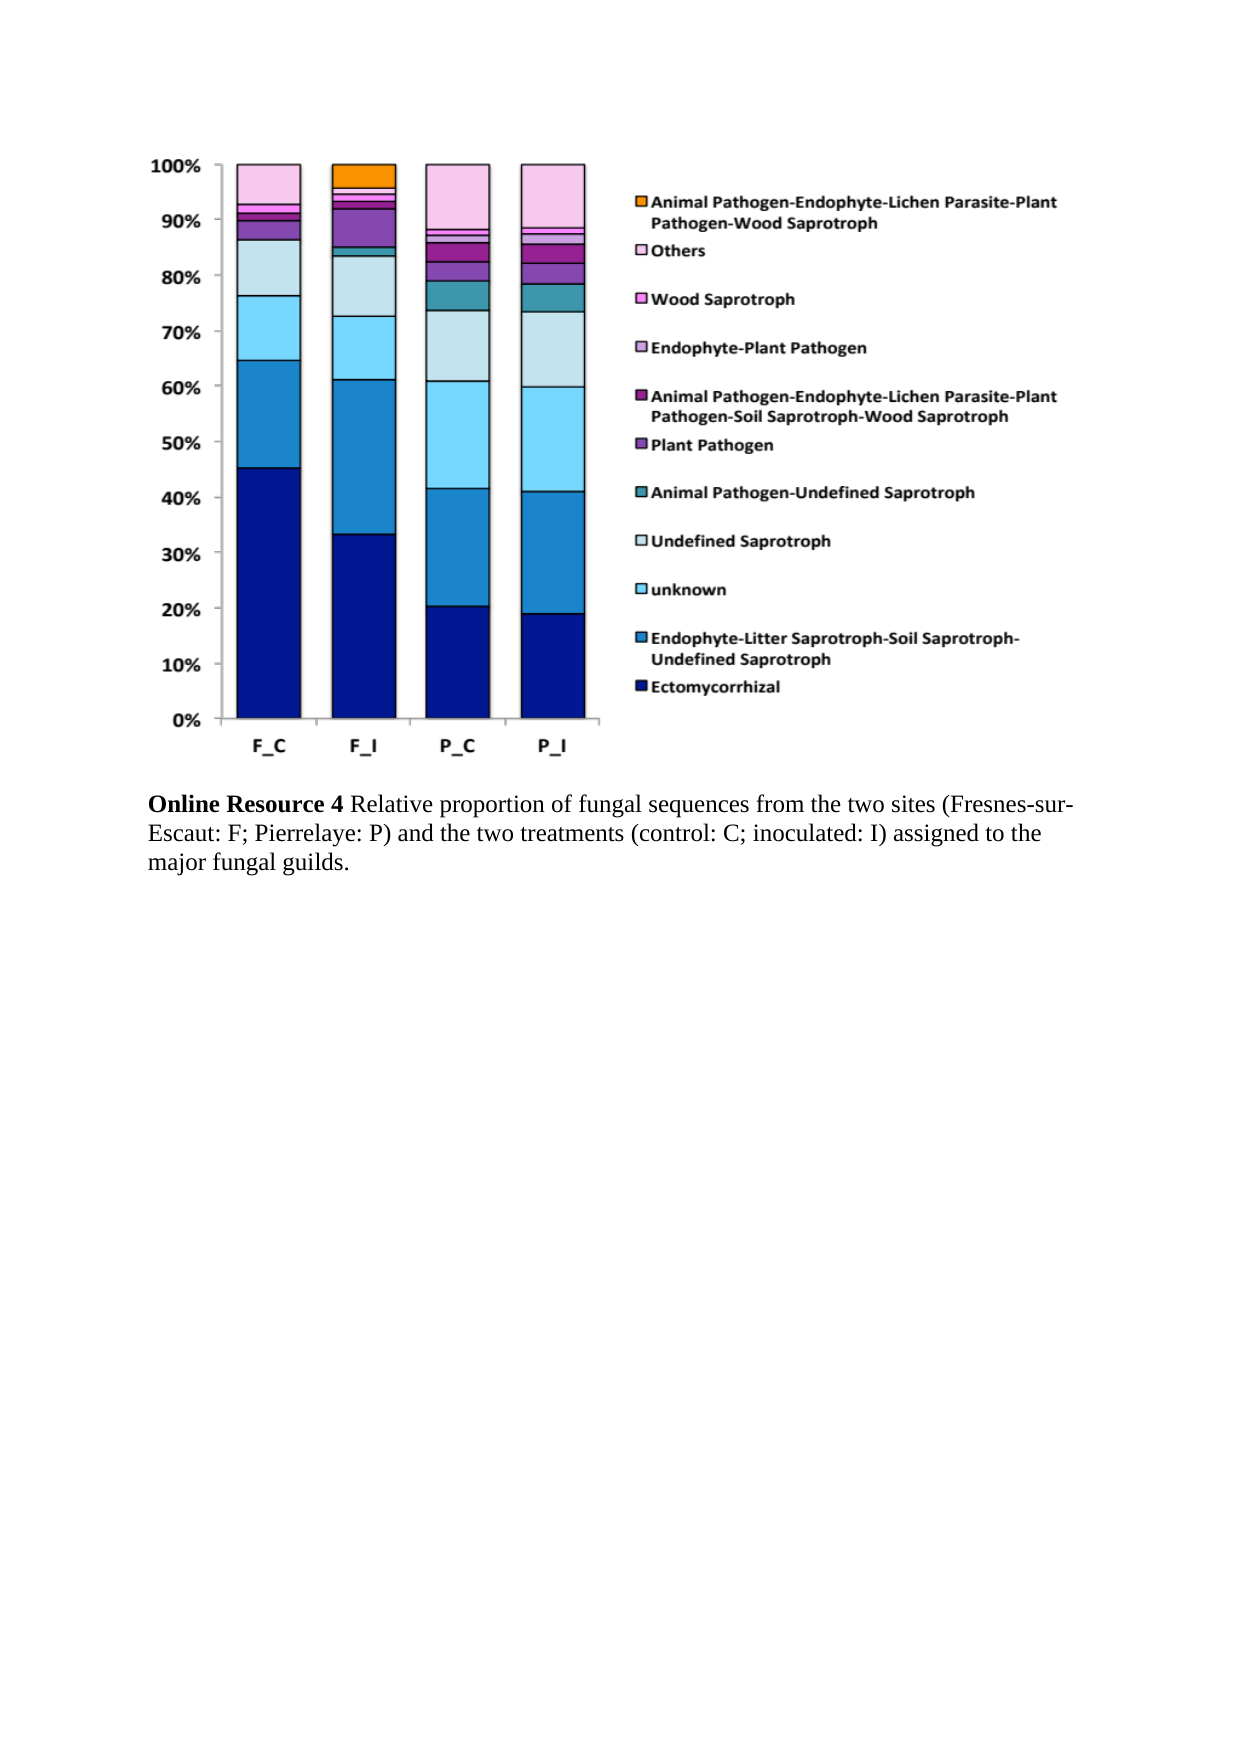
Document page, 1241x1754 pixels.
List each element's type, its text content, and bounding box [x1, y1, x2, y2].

text Online Resource 4 Relative proportion of fungal sequences from the two sites (Fresnes-sur-Escaut: F; Pierrelaye: P) and the two treatments (control: C; inoculated: I) assigned to the major fungal guilds. [148, 789, 1093, 875]
